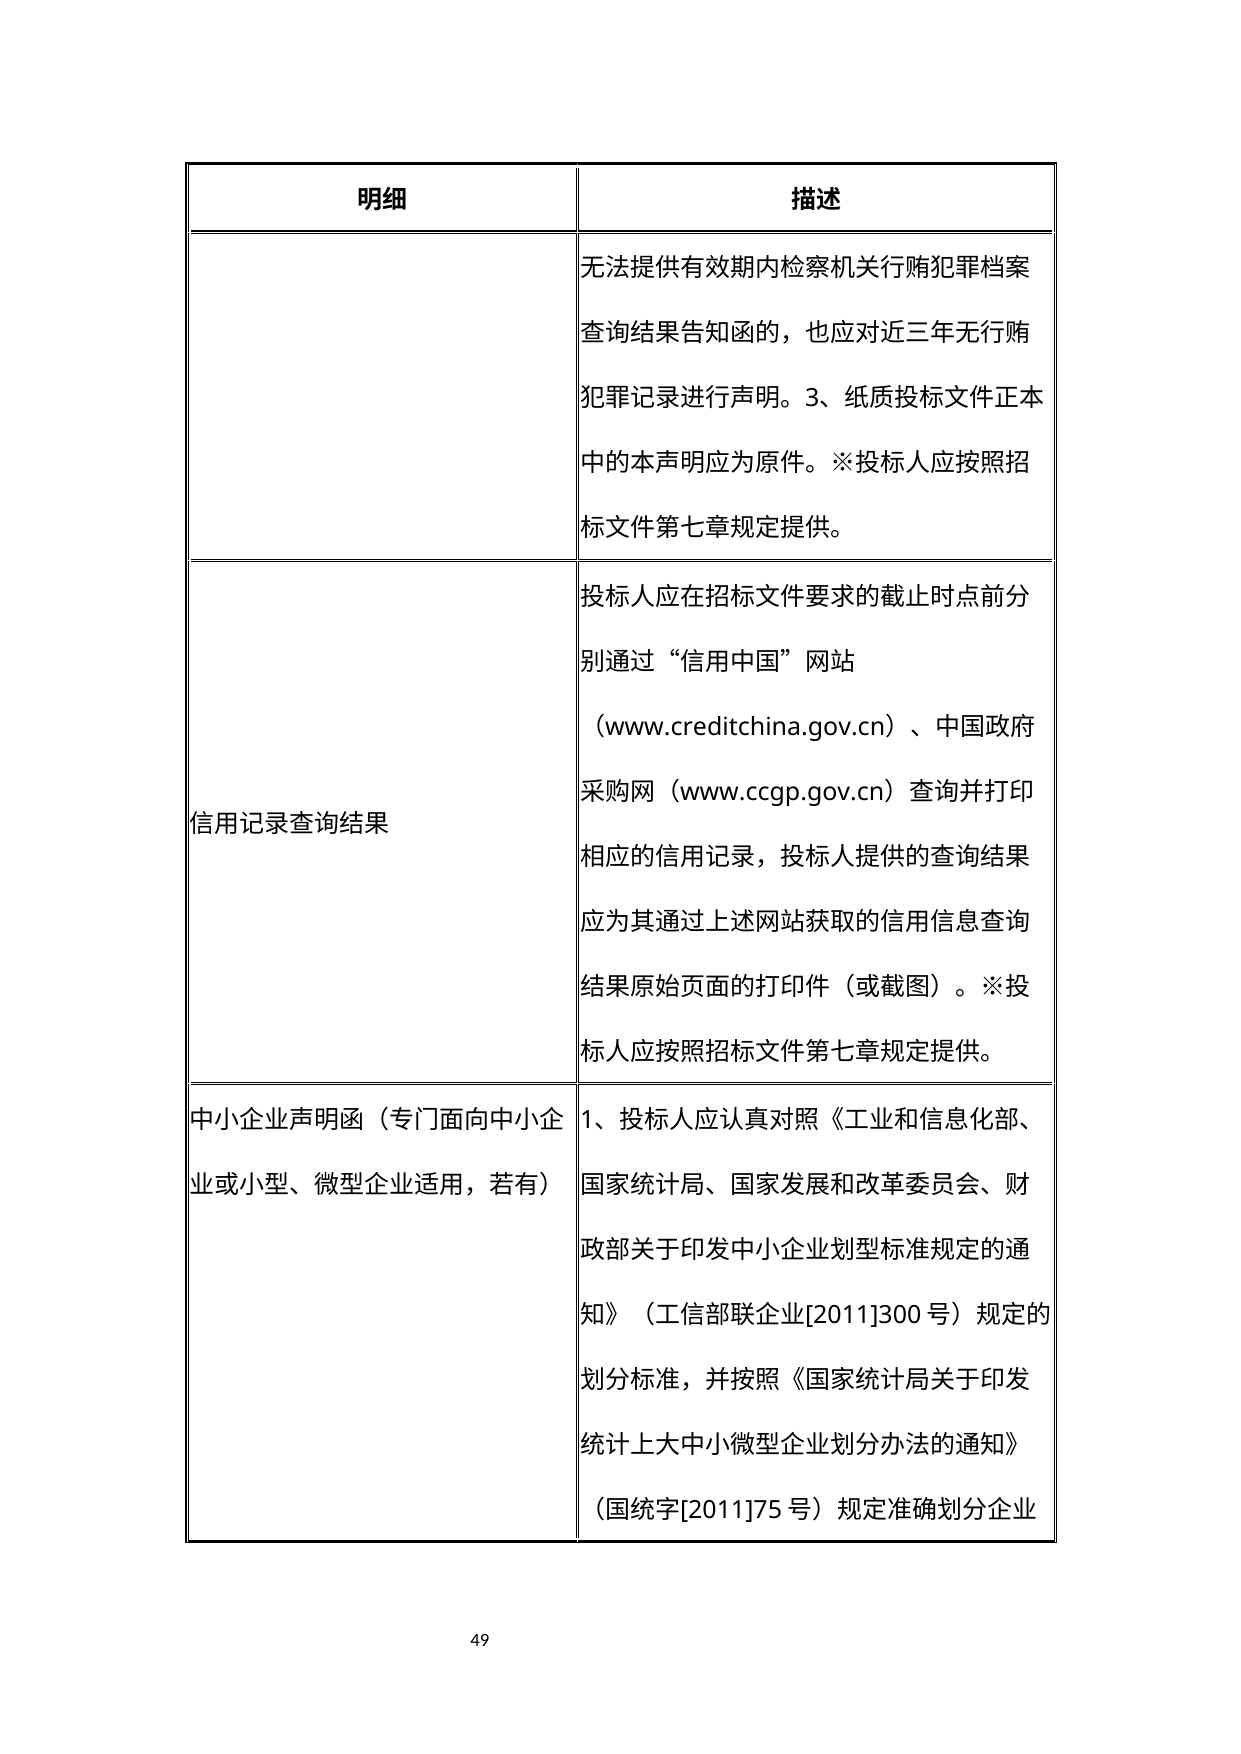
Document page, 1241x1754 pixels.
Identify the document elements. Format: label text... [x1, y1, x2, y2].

table_cell 中小企业声明函（专门面向中小企业或小型、微型企业适用，若有） [187, 1082, 577, 1540]
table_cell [579, 230, 1054, 558]
table_cell 参加采购活动前三年内在经营活动中没有重大违法记录书面声明 [189, 230, 576, 558]
table_cell 投标人应在招标文件要求的截止时点前分别通过“信用中国”网站（www.creditchina.gov.cn）、中国政府采购网（www.ccgp.gov.cn）查询并打印相应的信用记录，投标人提供的查询结果应为其通过上述网站获取的信用信息查询结果原始页面的打印件（或截图）。※投标人应按照招标文件第七章规定提供。 [579, 559, 1054, 1082]
table_header 明细 [189, 165, 577, 230]
table_header 描述 [578, 165, 1054, 230]
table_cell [578, 1082, 1055, 1540]
table_cell 信用记录查询结果 [189, 559, 576, 1082]
